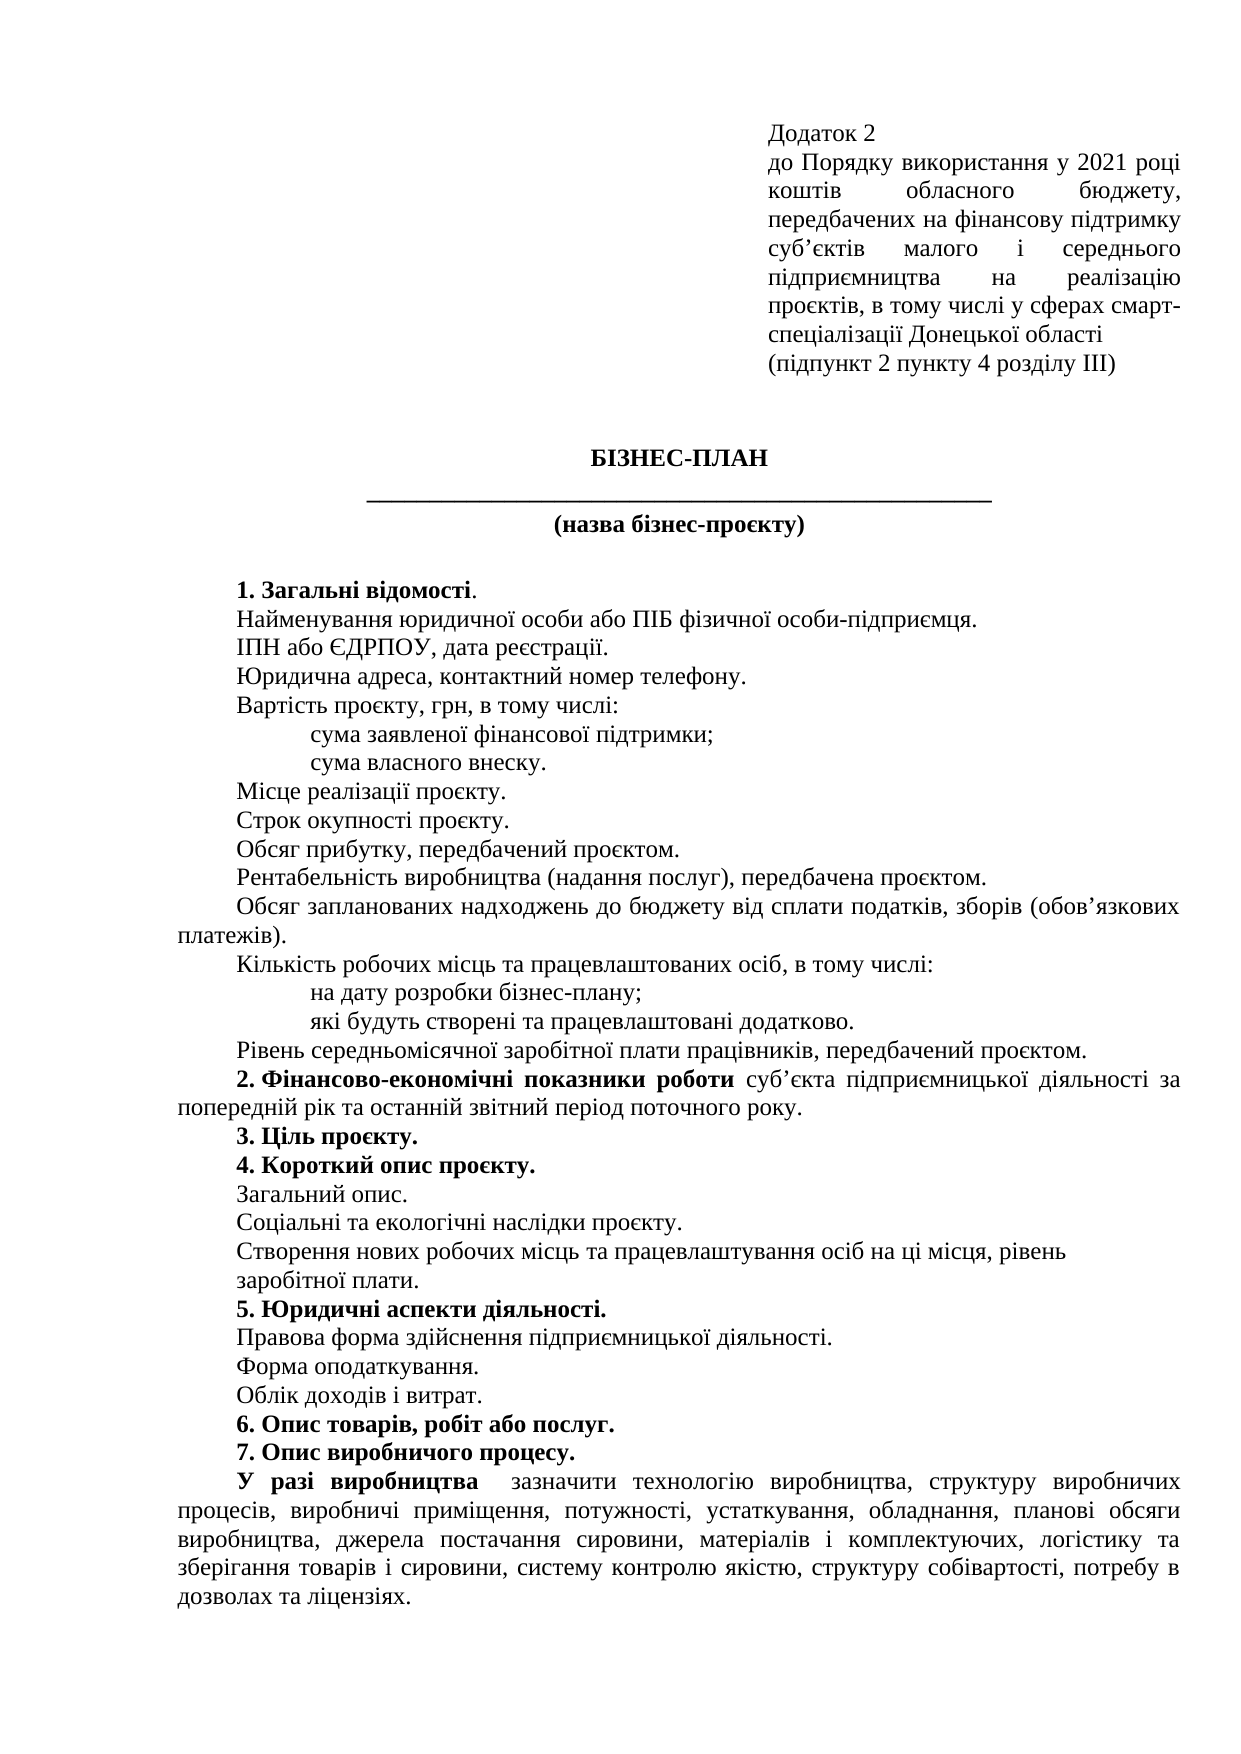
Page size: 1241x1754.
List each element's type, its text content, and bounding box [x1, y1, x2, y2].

list Найменування юридичної особи або ПІБ фізичної особи-підприємця. [177, 604, 1181, 632]
list Загальний опис. [177, 1179, 1181, 1207]
list 1. Загальні відомості. [177, 575, 1181, 604]
list Обсяг прибутку, передбачений проєктом. [177, 834, 1181, 862]
list Кількість робочих місць та працевлаштованих осіб, в тому числі: [177, 949, 1181, 977]
list на дату розробки бізнес-плану; [177, 977, 1181, 1006]
list ІПН або ЄДРПОУ, дата реєстрації. [177, 632, 1181, 661]
list 4. Короткий опис проєкту. [177, 1150, 1181, 1179]
list сума власного внеску. [310, 747, 1181, 776]
list сума заявленої фінансової підтримки; [310, 719, 1181, 747]
list 5. Юридичні аспекти діяльності. [177, 1294, 1181, 1322]
list Строк окупності проєкту. [177, 805, 1181, 834]
text БІЗНЕС-ПЛАН [177, 443, 1181, 472]
text (назва бізнес-проєкту) [177, 509, 1181, 538]
list Форма оподаткування. [177, 1351, 1181, 1380]
list Облік доходів і витрат. [177, 1380, 1181, 1409]
text до Порядку використання у 2021 році коштів обласного бюджету, передбачених на фінансову підтримку суб’єктів малого і середнього підприємництва на реалізацію проєктів, в тому числі у сферах смарт-спеціалізації Донецької області [768, 147, 1181, 348]
list Створення нових робочих місць та працевлаштування осіб на ці місця, рівень заробітної плати. [236, 1236, 1181, 1294]
list Соціальні та екологічні наслідки проєкту. [177, 1207, 1181, 1236]
list Вартість проєкту, грн, в тому числі: [177, 690, 1181, 719]
list 7. Опис виробничого процесу. [177, 1437, 1181, 1466]
list Правова форма здійснення підприємницької діяльності. [177, 1322, 1181, 1351]
list Обсяг запланованих надходжень до бюджету від сплати податків, зборів (обов’язкових платежів). [177, 891, 1181, 949]
text (підпункт 2 пункту 4 розділу III) [768, 348, 1181, 377]
list Рівень середньомісячної заробітної плати працівників, передбачений проєктом. [177, 1035, 1181, 1064]
text __________________________________________________ [177, 476, 1181, 505]
list Місце реалізації проєкту. [177, 776, 1181, 805]
text У разі виробництва зазначити технологію виробництва, структуру виробничих процесів, виробничі приміщення, потужності, устаткування, обладнання, планові обсяги виробництва, джерела постачання сировини, матеріалів і комплектуючих, логістику та зберігання товарів і сировини, систему контролю якістю, структуру собівартості, потребу в дозволах та ліцензіях. [177, 1466, 1181, 1610]
list 6. Опис товарів, робіт або послуг. [177, 1409, 1181, 1437]
list які будуть створені та працевлаштовані додатково. [177, 1006, 1181, 1035]
list Рентабельність виробництва (надання послуг), передбачена проєктом. [177, 862, 1181, 891]
text 3. Ціль проєкту. [177, 1121, 1181, 1150]
list 2. Фінансово-економічні показники роботи суб’єкта підприємницької діяльності за попередній рік та останній звітний період поточного року. [177, 1064, 1181, 1121]
text Додаток 2 [768, 118, 1181, 147]
list Юридична адреса, контактний номер телефону. [177, 661, 1181, 690]
